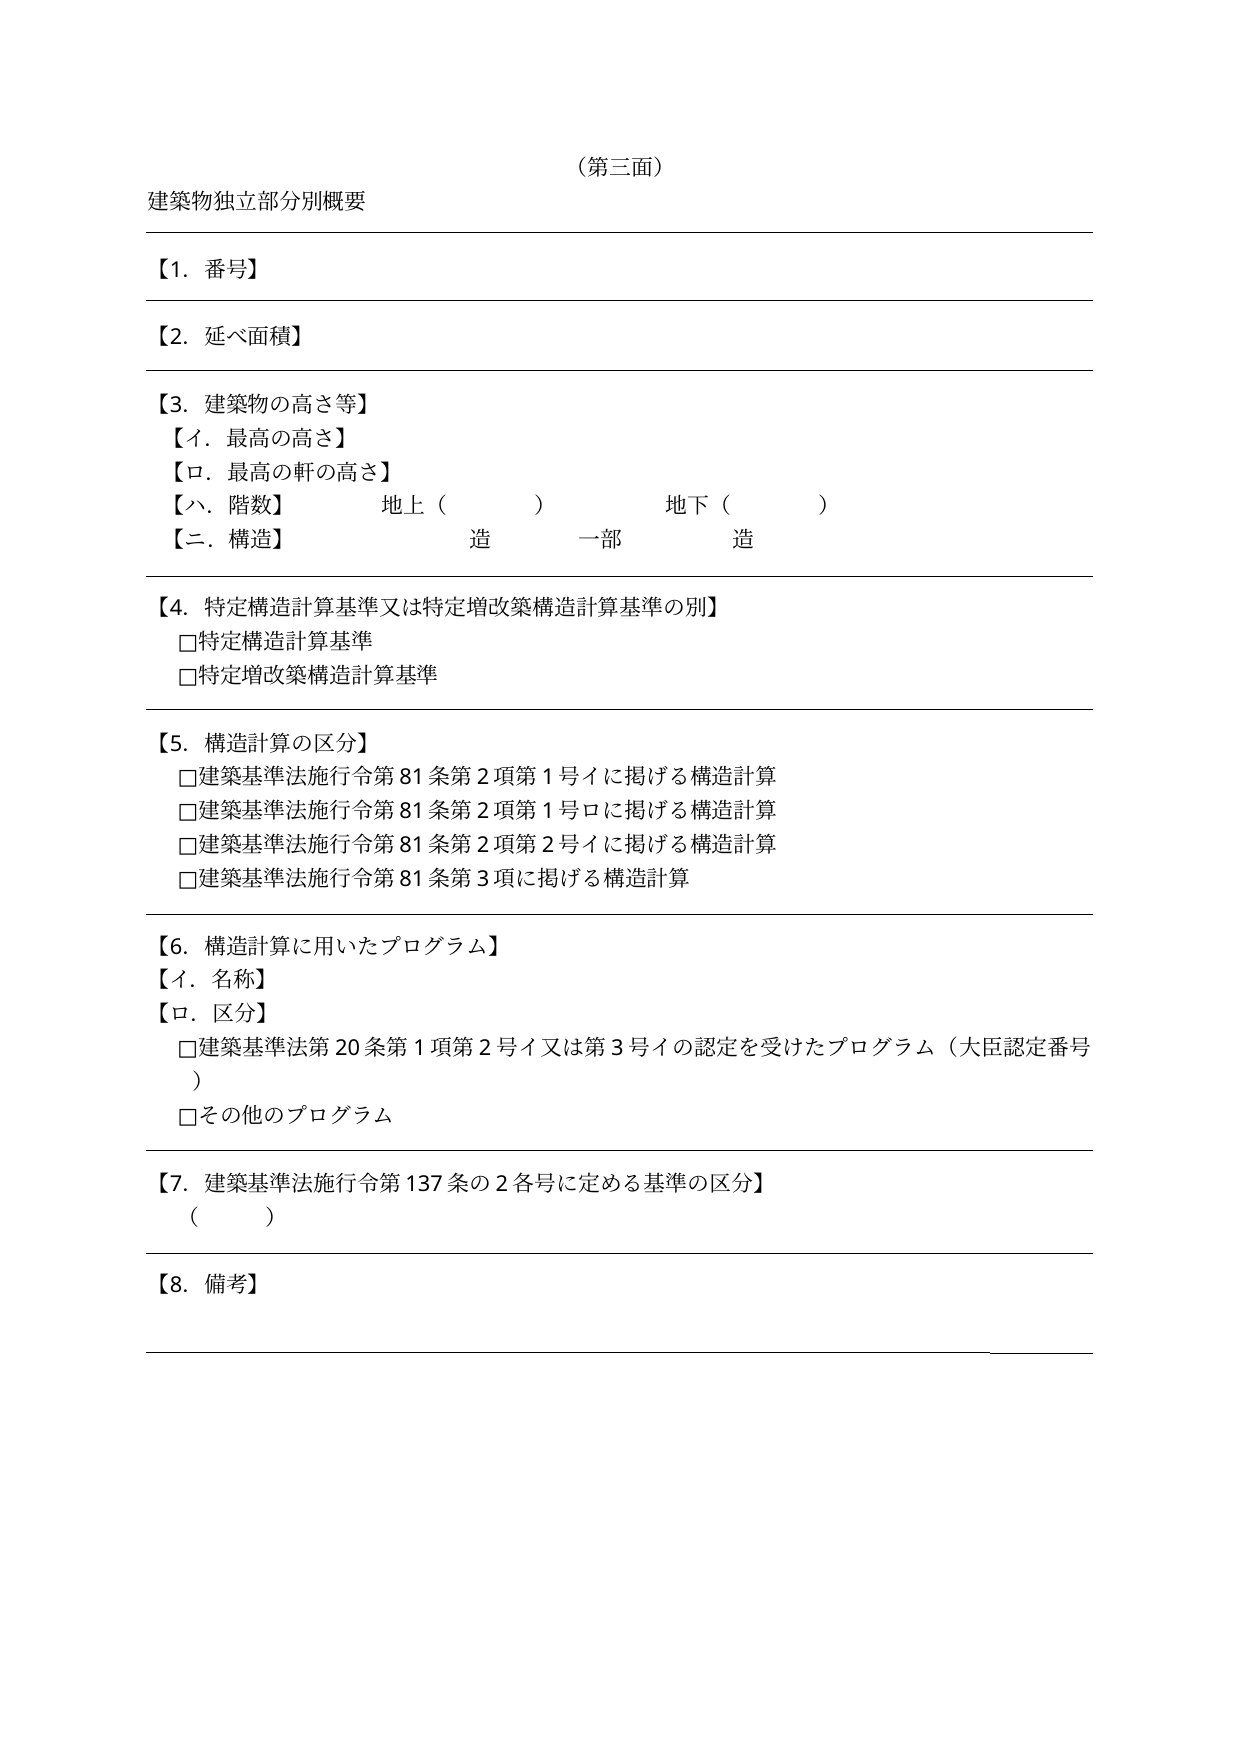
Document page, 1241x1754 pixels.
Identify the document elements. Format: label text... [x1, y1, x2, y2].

text 【5．構造計算の区分】 [148, 724, 1092, 758]
text 【ハ．階数】 地上（ ） 地下（ ） [162, 488, 1092, 521]
text 【3．建築物の高さ等】 [148, 386, 1092, 420]
text □特定構造計算基準 [177, 623, 1092, 657]
text 【7．建築基準法施行令第137条の2各号に定める基準の区分】 [148, 1165, 1092, 1198]
text 【1．番号】 [148, 251, 1092, 284]
text 【イ．最高の高さ】 [162, 420, 1092, 454]
text 【ロ．区分】 [148, 995, 1092, 1029]
text 【ニ．構造】 造 一部 造 [162, 521, 1092, 555]
text （ ） [177, 1198, 1092, 1232]
text 【イ．名称】 [148, 962, 1092, 995]
text □建築基準法第20条第1項第2号イ又は第3号イの認定を受けたプログラム（大臣認定番号 ） [177, 1029, 1092, 1097]
text □建築基準法施行令第81条第2項第2号イに掲げる構造計算 [177, 826, 1092, 860]
text （第三面） [148, 149, 1092, 183]
text □特定増改築構造計算基準 [177, 657, 1092, 691]
text 【8．備考】 [148, 1266, 1092, 1300]
text 【6．構造計算に用いたプログラム】 [148, 928, 1092, 962]
text □建築基準法施行令第81条第3項に掲げる構造計算 [177, 860, 1092, 894]
text □建築基準法施行令第81条第2項第1号イに掲げる構造計算 [177, 758, 1092, 792]
text □その他のプログラム [148, 1097, 1092, 1131]
text □建築基準法施行令第81条第2項第1号ロに掲げる構造計算 [177, 792, 1092, 826]
text 【2．延べ面積】 [148, 318, 1092, 352]
text 【4．特定構造計算基準又は特定増改築構造計算基準の別】 [148, 589, 1092, 623]
text 【ロ．最高の軒の高さ】 [162, 454, 1092, 488]
text 建築物独立部分別概要 [148, 183, 1092, 217]
